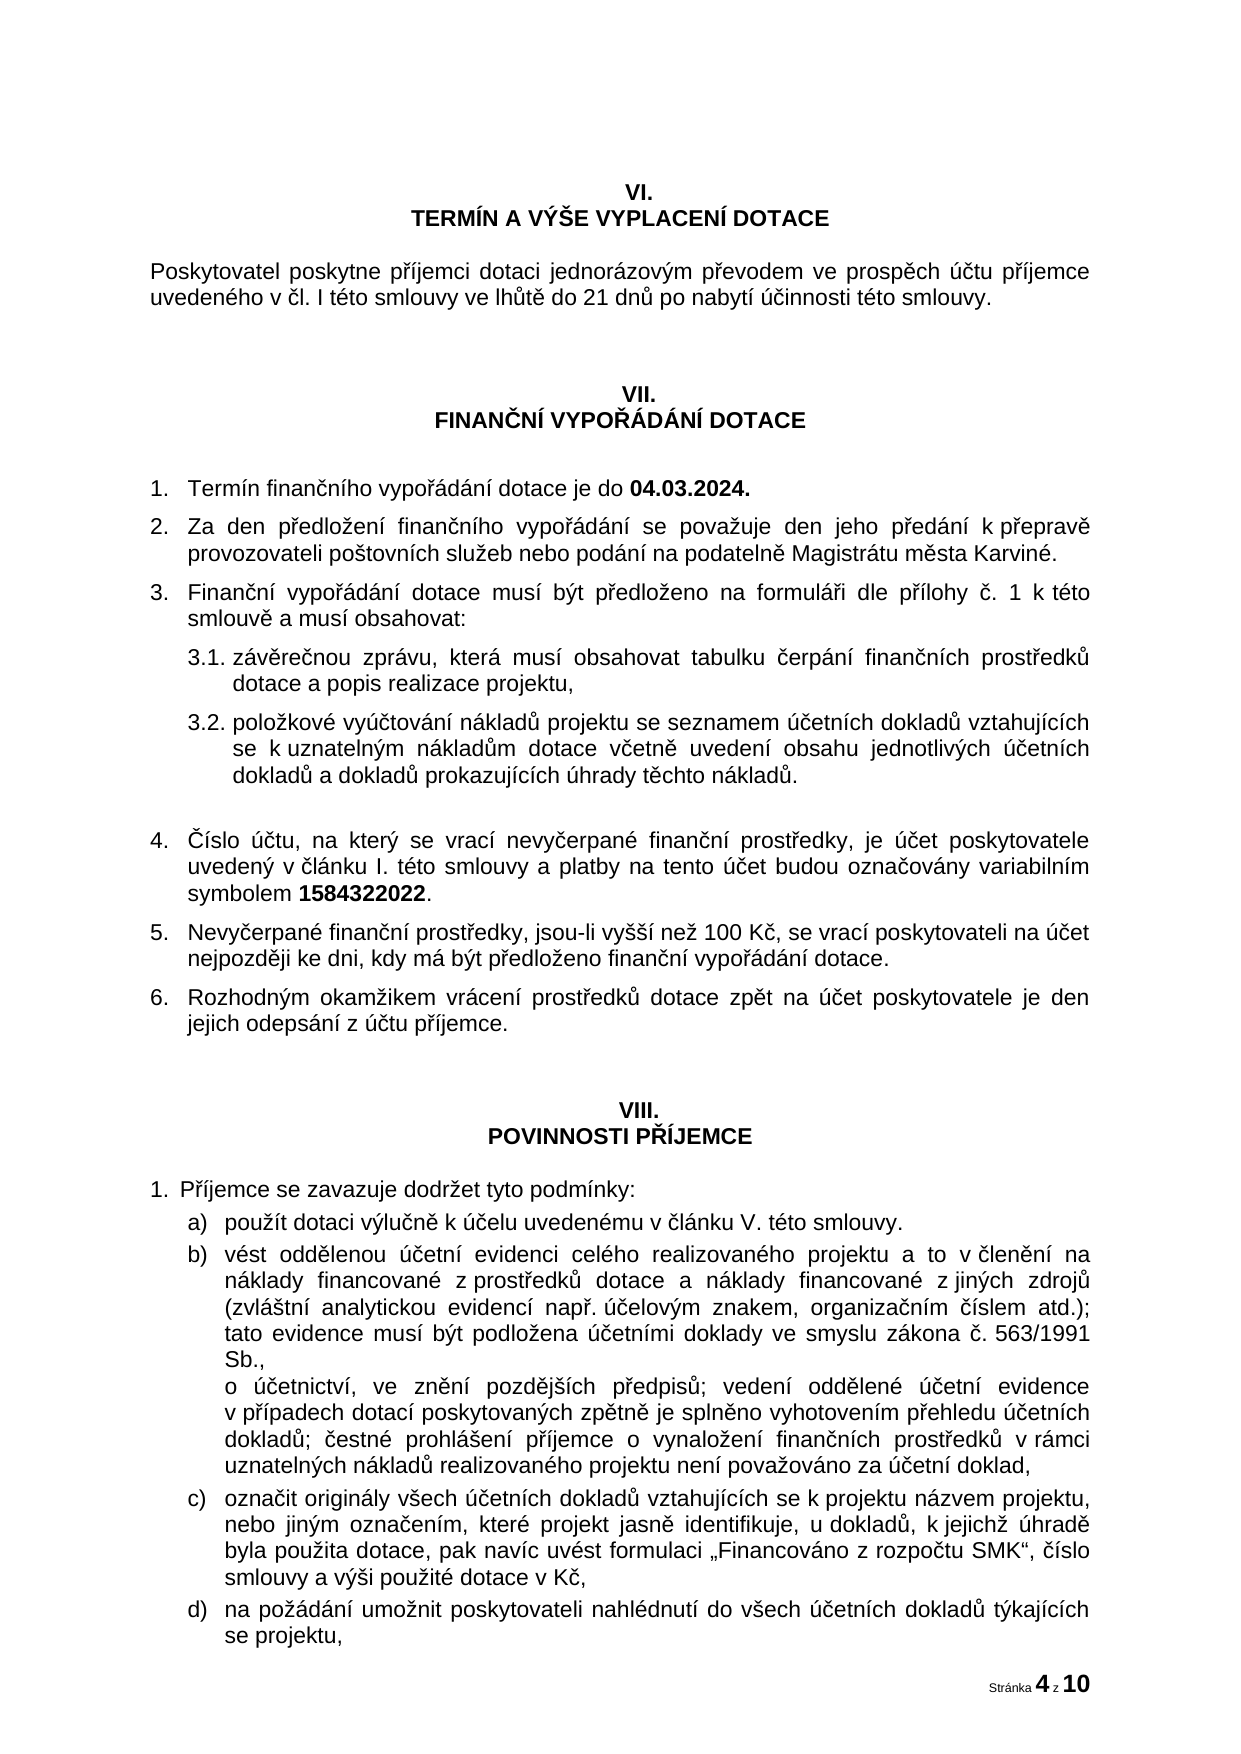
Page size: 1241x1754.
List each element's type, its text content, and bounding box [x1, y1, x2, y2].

list závěrečnou zprávu, která musí obsahovat tabulku čerpání finančních prostředků dotace a popis realizace projektu, [187, 644, 1090, 696]
list položkové vyúčtování nákladů projektu se seznamem účetních dokladů vztahujících se k uznatelným nákladům dotace včetně uvedení obsahu jednotlivých účetních dokladů a dokladů prokazujících úhrady těchto nákladů. [187, 709, 1090, 788]
list Rozhodným okamžikem vrácení prostředků dotace zpět na účet poskytovatele je den jejich odepsání z účtu příjemce. [150, 984, 1090, 1036]
text VIII. [187, 1097, 1090, 1123]
list Termín finančního vypořádání dotace je do 04.03.2024. [150, 474, 1090, 501]
text FINANČNÍ VYPOŘÁDÁNÍ DOTACE [150, 407, 1090, 433]
list použít dotaci výlučně k účelu uvedenému v článku V. této smlouvy. [187, 1208, 1090, 1235]
list Za den předložení finančního vypořádání se považuje den jeho předání k přepravě provozovateli poštovních služeb nebo podání na podatelně Magistrátu města Karviné. [150, 513, 1090, 566]
list Příjemce se zavazuje dodržet tyto podmínky: [150, 1176, 1090, 1202]
list označit originály všech účetních dokladů vztahujících se k projektu názvem projektu, nebo jiným označením, které projekt jasně identifikuje, u dokladů, k jejichž úhradě byla použita dotace, pak navíc uvést formulaci „Financováno z rozpočtu SMK“, číslo smlouvy a výši použité dotace v Kč, [187, 1484, 1090, 1590]
list Finanční vypořádání dotace musí být předloženo na formuláři dle přílohy č. 1 k této smlouvě a musí obsahovat: [150, 578, 1090, 631]
text TERMÍN A VÝŠE VYPLACENÍ DOTACE [150, 205, 1090, 231]
text POVINNOSTI PŘÍJEMCE [150, 1123, 1090, 1149]
text Poskytovatel poskytne příjemci dotaci jednorázovým převodem ve prospěch účtu příjemce uvedeného v čl. I této smlouvy ve lhůtě do 21 dnů po nabytí účinnosti této smlouvy. [150, 258, 1090, 311]
list na požádání umožnit poskytovateli nahlédnutí do všech účetních dokladů týkajících se projektu, [187, 1596, 1090, 1649]
list Číslo účtu, na který se vrací nevyčerpané finanční prostředky, je účet poskytovatele uvedený v článku I. této smlouvy a platby na tento účet budou označovány variabilním symbolem 1584322022. [150, 827, 1090, 906]
text VI. [187, 179, 1090, 205]
list Nevyčerpané finanční prostředky, jsou-li vyšší než 100 Kč, se vrací poskytovateli na účet nejpozději ke dni, kdy má být předloženo finanční vypořádání dotace. [150, 918, 1090, 971]
text VII. [187, 381, 1090, 407]
list vést oddělenou účetní evidenci celého realizovaného projektu a to v členění na náklady financované z prostředků dotace a náklady financované z jiných zdrojů (zvláštní analytickou evidencí např. účelovým znakem, organizačním číslem atd.); tato evidence musí být podložena účetními doklady ve smyslu zákona č. 563/1991 Sb., o účetnictví, ve znění pozdějších předpisů; vedení oddělené účetní evidence v případech dotací poskytovaných zpětně je splněno vyhotovením přehledu účetních dokladů; čestné prohlášení příjemce o vynaložení finančních prostředků v rámci uznatelných nákladů realizovaného projektu není považováno za účetní doklad, [187, 1241, 1090, 1478]
